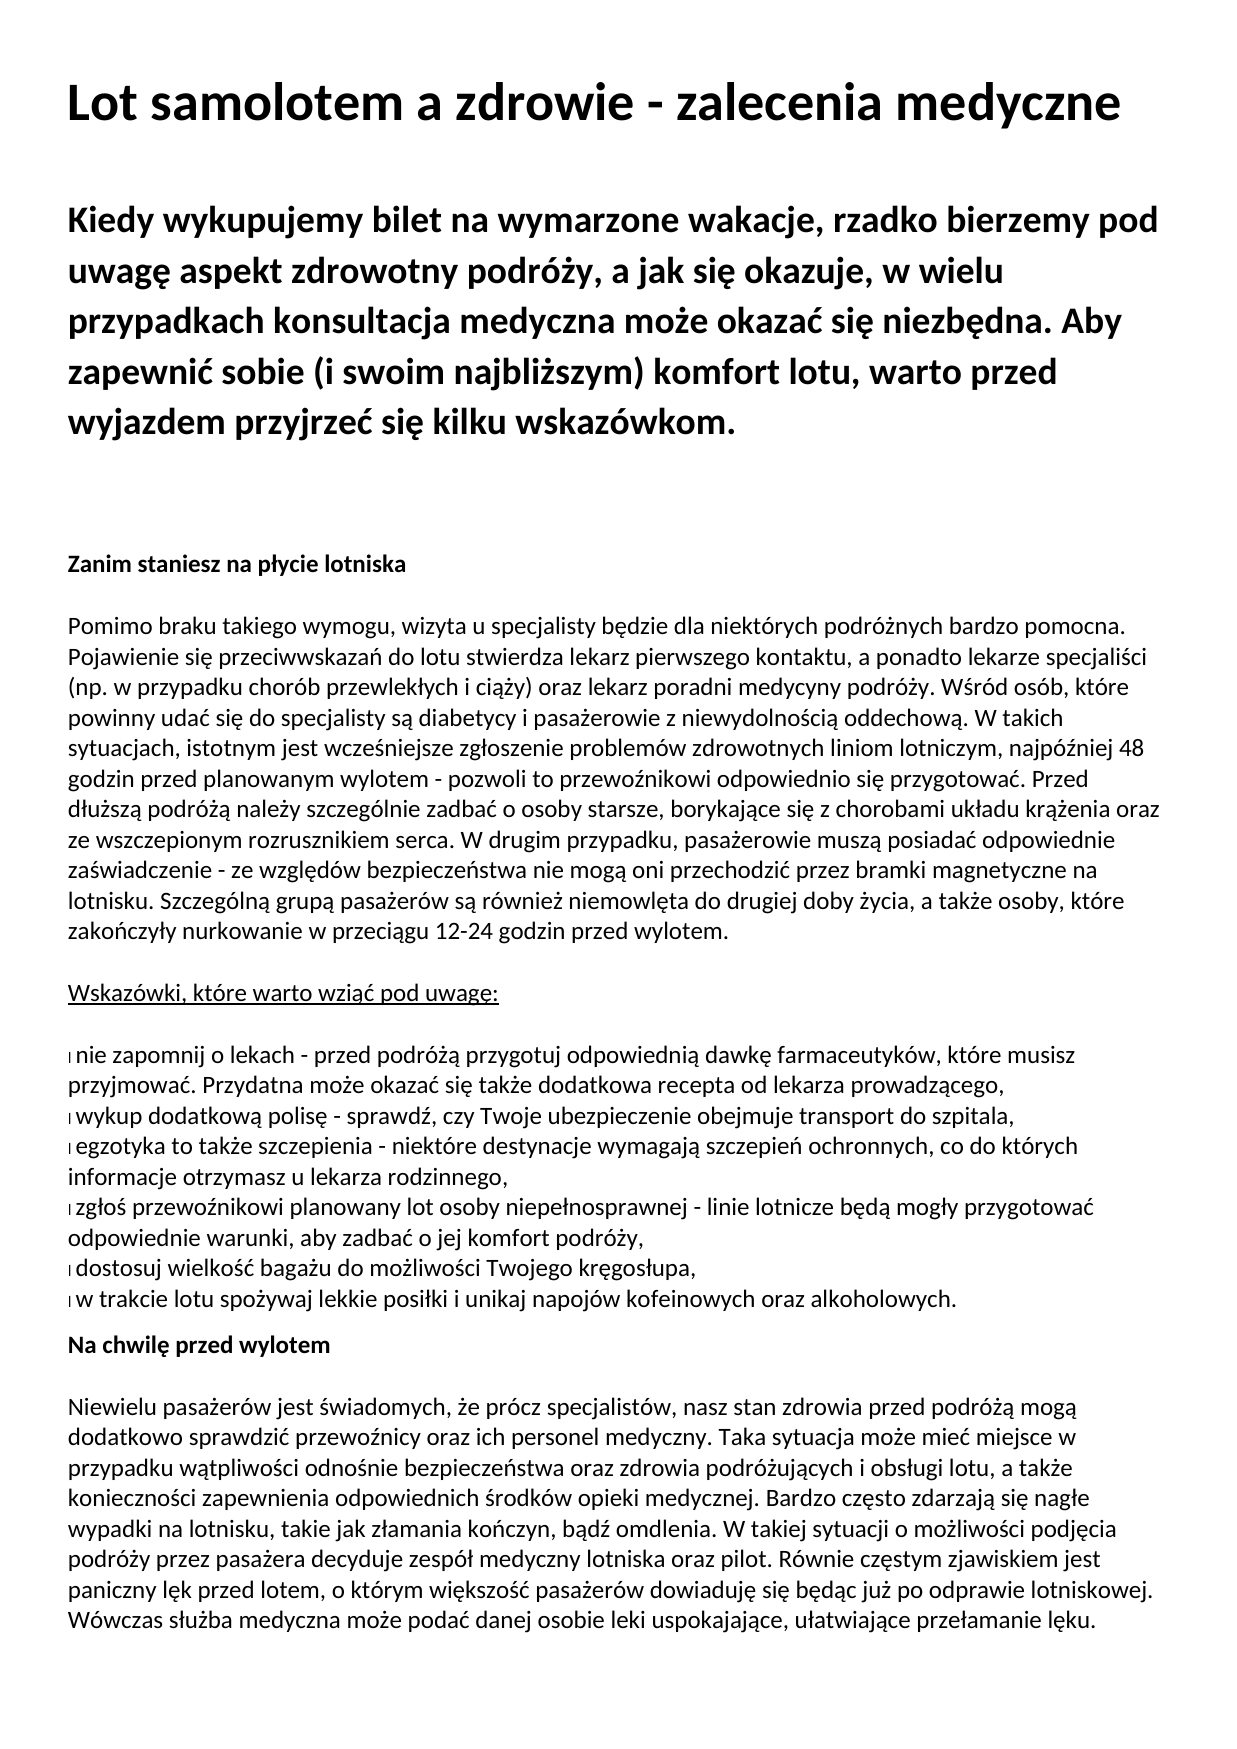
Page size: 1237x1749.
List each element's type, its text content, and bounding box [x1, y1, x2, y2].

text l wykup dodatkową polisę - sprawdź, czy Twoje ubezpieczenie obejmuje transport do szpitala, [68, 1100, 1169, 1131]
text l dostosuj wielkość bagażu do możliwości Twojego kręgosłupa, [68, 1253, 1169, 1283]
text l nie zapomnij o lekach - przed podróżą przygotuj odpowiednią dawkę farmaceutyków, które musisz przyjmować. Przydatna może okazać się także dodatkowa recepta od lekarza prowadzącego, [68, 1039, 1169, 1100]
text l egzotyka to także szczepienia - niektóre destynacje wymagają szczepień ochronnych, co do których informacje otrzymasz u lekarza rodzinnego, [68, 1131, 1169, 1192]
text Lot samolotem a zdrowie - zalecenia medyczne [68, 68, 1169, 134]
text Zanim staniesz na płycie lotniska [68, 548, 1169, 579]
text l zgłoś przewoźnikowi planowany lot osoby niepełnosprawnej - linie lotnicze będą mogły przygotować odpowiednie warunki, aby zadbać o jej komfort podróży, [68, 1192, 1169, 1253]
text Pomimo braku takiego wymogu, wizyta u specjalisty będzie dla niektórych podróżnych bardzo pomocna. Pojawienie się przeciwwskazań do lotu stwierdza lekarz pierwszego kontaktu, a ponadto lekarze specjaliści (np. w przypadku chorób przewlekłych i ciąży) oraz lekarz poradni medycyny podróży. Wśród osób, które powinny udać się do specjalisty są diabetycy i pasażerowie z niewydolnością oddechową. W takich sytuacjach, istotnym jest wcześniejsze zgłoszenie problemów zdrowotnych liniom lotniczym, najpóźniej 48 godzin przed planowanym wylotem - pozwoli to przewoźnikowi odpowiednio się przygotować. Przed dłuższą podróżą należy szczególnie zadbać o osoby starsze, borykające się z chorobami układu krążenia oraz ze wszczepionym rozrusznikiem serca. W drugim przypadku, pasażerowie muszą posiadać odpowiednie zaświadczenie - ze względów bezpieczeństwa nie mogą oni przechodzić przez bramki magnetyczne na lotnisku. Szczególną grupą pasażerów są również niemowlęta do drugiej doby życia, a także osoby, które zakończyły nurkowanie w przeciągu 12-24 godzin przed wylotem. [68, 610, 1169, 946]
text Wskazówki, które warto wziąć pod uwagę: [68, 977, 1169, 1008]
text l w trakcie lotu spożywaj lekkie posiłki i unikaj napojów kofeinowych oraz alkoholowych. [68, 1283, 1169, 1314]
text Niewielu pasażerów jest świadomych, że prócz specjalistów, nasz stan zdrowia przed podróżą mogą dodatkowo sprawdzić przewoźnicy oraz ich personel medyczny. Taka sytuacja może mieć miejsce w przypadku wątpliwości odnośnie bezpieczeństwa oraz zdrowia podróżujących i obsługi lotu, a także konieczności zapewnienia odpowiednich środków opieki medycznej. Bardzo często zdarzają się nagłe wypadki na lotnisku, takie jak złamania kończyn, bądź omdlenia. W takiej sytuacji o możliwości podjęcia podróży przez pasażera decyduje zespół medyczny lotniska oraz pilot. Równie częstym zjawiskiem jest paniczny lęk przed lotem, o którym większość pasażerów dowiaduję się będąc już po odprawie lotniskowej. Wówczas służba medyczna może podać danej osobie leki uspokajające, ułatwiające przełamanie lęku. [68, 1391, 1169, 1635]
text Na chwilę przed wylotem [68, 1329, 1169, 1360]
text Kiedy wykupujemy bilet na wymarzone wakacje, rzadko bierzemy pod uwagę aspekt zdrowotny podróży, a jak się okazuje, w wielu przypadkach konsultacja medyczna może okazać się niezbędna. Aby zapewnić sobie (i swoim najbliższym) komfort lotu, warto przed wyjazdem przyjrzeć się kilku wskazówkom. [68, 196, 1169, 444]
